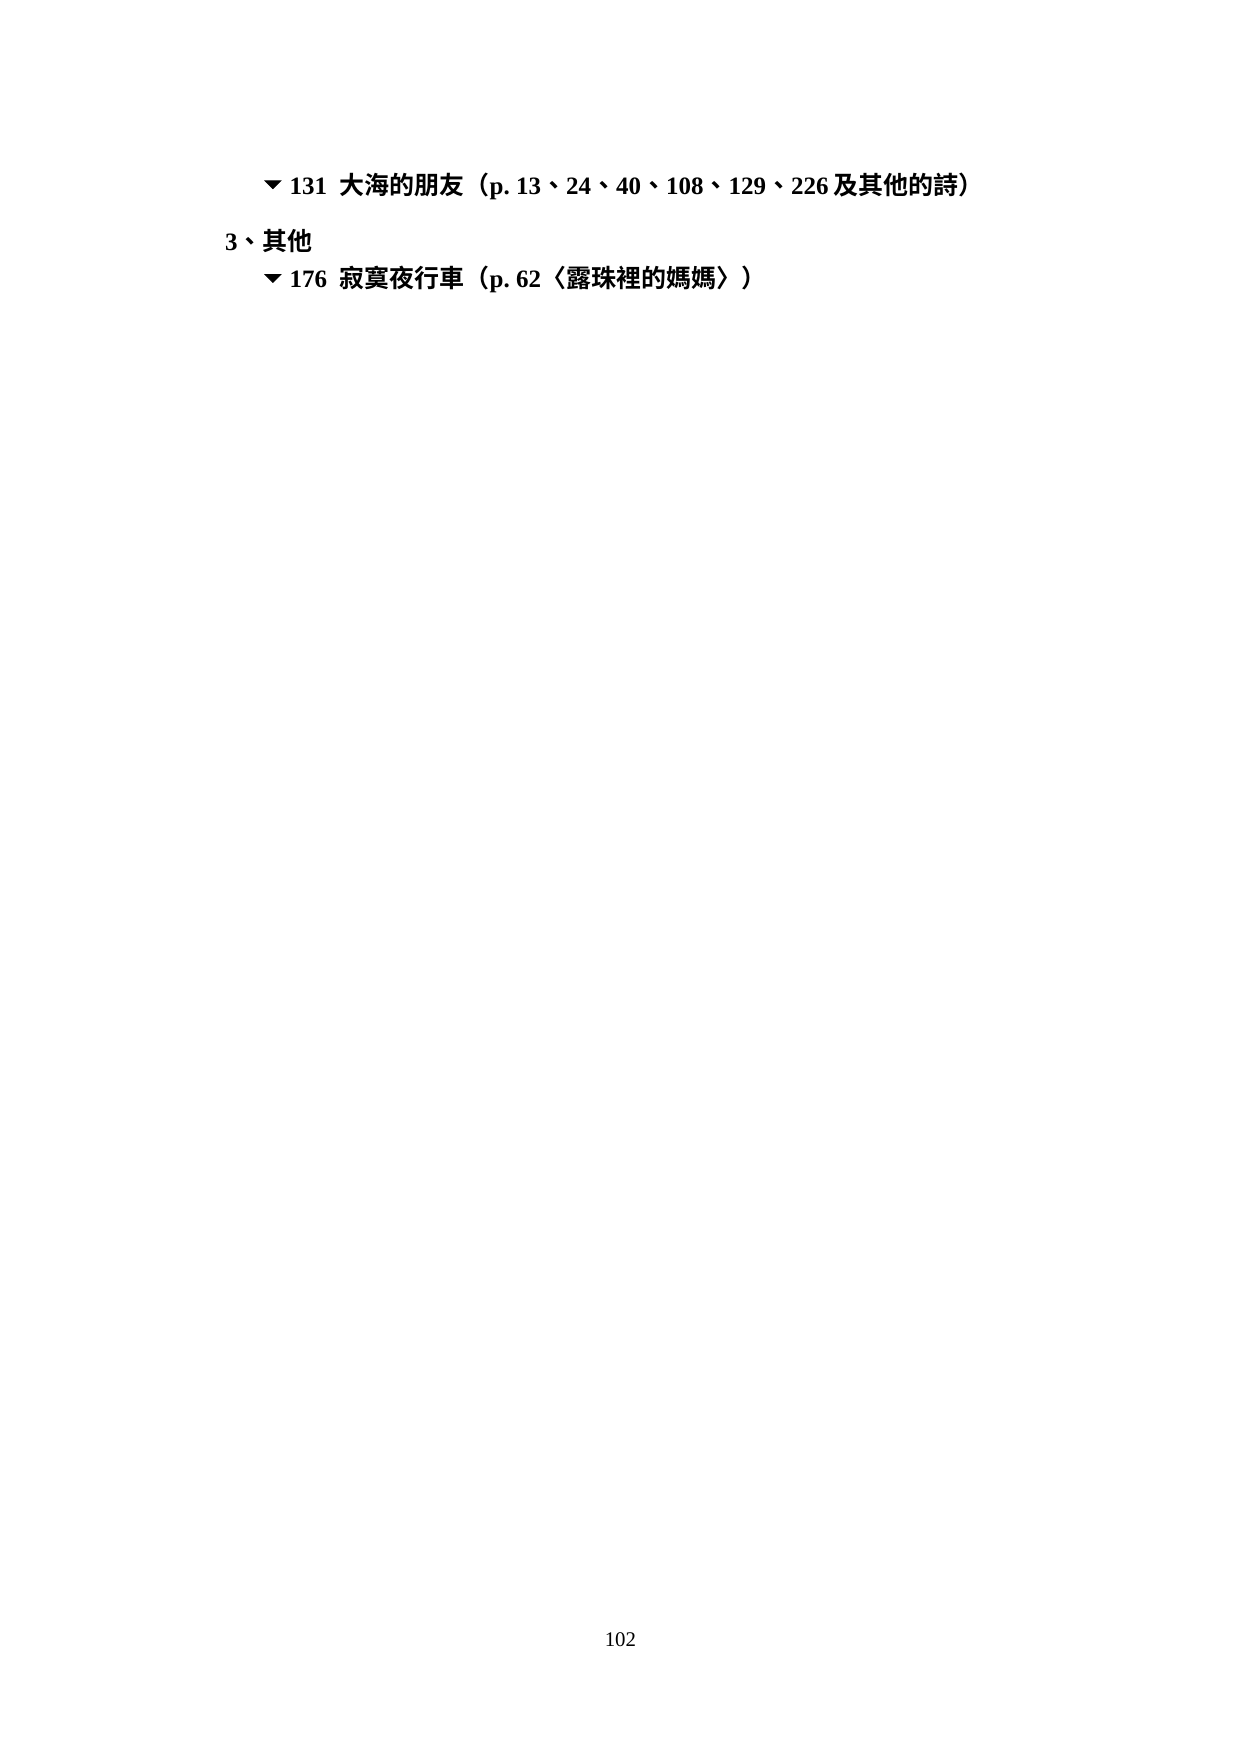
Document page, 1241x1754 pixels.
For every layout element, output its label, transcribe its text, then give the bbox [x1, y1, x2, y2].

text 131 大海的朋友（p. 13、24、40、108、129、226及其他的詩） [187, 164, 1053, 202]
text 176 寂寞夜行車（p. 62〈露珠裡的媽媽〉） [187, 258, 1053, 296]
list 其他 [225, 221, 1053, 258]
